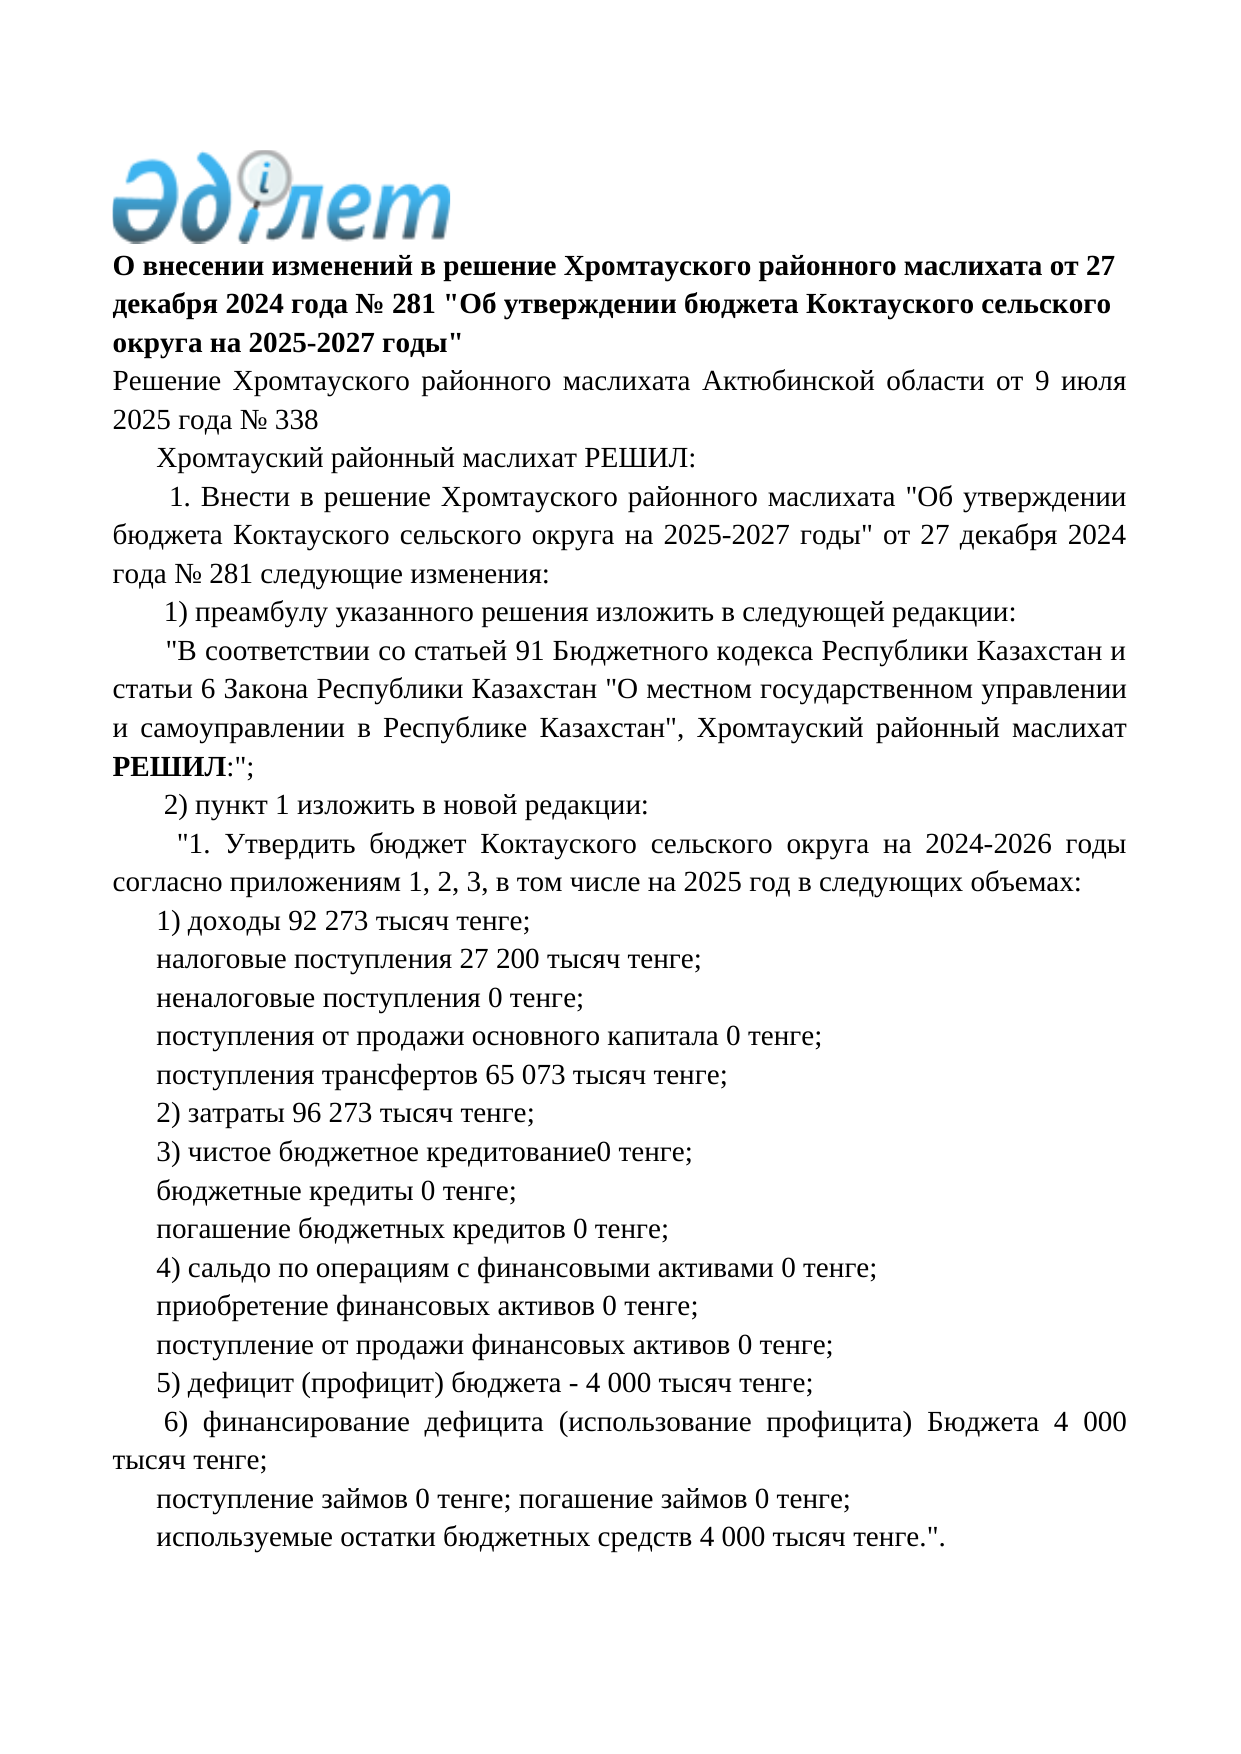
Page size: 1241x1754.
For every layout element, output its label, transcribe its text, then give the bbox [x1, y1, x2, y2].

text 3) чистое бюджетное кредитование0 тенге; [112, 1134, 1128, 1168]
text поступление от продажи финансовых активов 0 тенге; [112, 1327, 1128, 1360]
text поступления трансфертов 65 073 тысяч тенге; [112, 1057, 1128, 1091]
text поступление займов 0 тенге; погашение займов 0 тенге; [112, 1481, 1128, 1514]
text налоговые поступления 27 200 тысяч тенге; [112, 941, 1128, 975]
text Решение Хромтауского районного маслихата Актюбинской области от 9 июля 2025 года № 338 [112, 363, 1128, 435]
text бюджетные кредиты 0 тенге; [112, 1173, 1128, 1206]
text О внесении изменений в решение Хромтауского районного маслихата от 27 декабря 2024 года № 281 "Об утверждении бюджета Коктауского сельского округа на 2025-2027 годы" [112, 248, 1128, 358]
text погашение бюджетных кредитов 0 тенге; [112, 1211, 1128, 1245]
text "1. Утвердить бюджет Коктауского сельского округа на 2024-2026 годы согласно приложениям 1, 2, 3, в том числе на 2025 год в следующих объемах: [112, 826, 1128, 898]
text Хромтауский районный маслихат РЕШИЛ: [112, 440, 1128, 474]
text "В соответствии со статьей 91 Бюджетного кодекса Республики Казахстан и статьи 6 Закона Республики Казахстан "О местном государственном управлении и самоуправлении в Республике Казахстан", Хромтауский районный маслихат РЕШИЛ:"; [112, 633, 1128, 782]
text 4) сальдо по операциям с финансовыми активами 0 тенге; [112, 1250, 1128, 1283]
text 5) дефицит (профицит) бюджета - 4 000 тысяч тенге; [112, 1365, 1128, 1399]
text приобретение финансовых активов 0 тенге; [112, 1288, 1128, 1322]
picture [112, 150, 451, 244]
text 2) пункт 1 изложить в новой редакции: [112, 787, 1128, 821]
text используемые остатки бюджетных средств 4 000 тысяч тенге.". [112, 1519, 1128, 1553]
text 6) финансирование дефицита (использование профицита) Бюджета 4 000 тысяч тенге; [112, 1404, 1128, 1476]
text 1) доходы 92 273 тысяч тенге; [112, 903, 1128, 936]
text 1. Внести в решение Хромтауского районного маслихата "Об утверждении бюджета Коктауского сельского округа на 2025-2027 годы" от 27 декабря 2024 года № 281 следующие изменения: [112, 479, 1128, 589]
text 2) затраты 96 273 тысяч тенге; [112, 1096, 1128, 1129]
text 1) преамбулу указанного решения изложить в следующей редакции: [112, 594, 1128, 628]
text неналоговые поступления 0 тенге; [112, 980, 1128, 1013]
text поступления от продажи основного капитала 0 тенге; [112, 1018, 1128, 1052]
